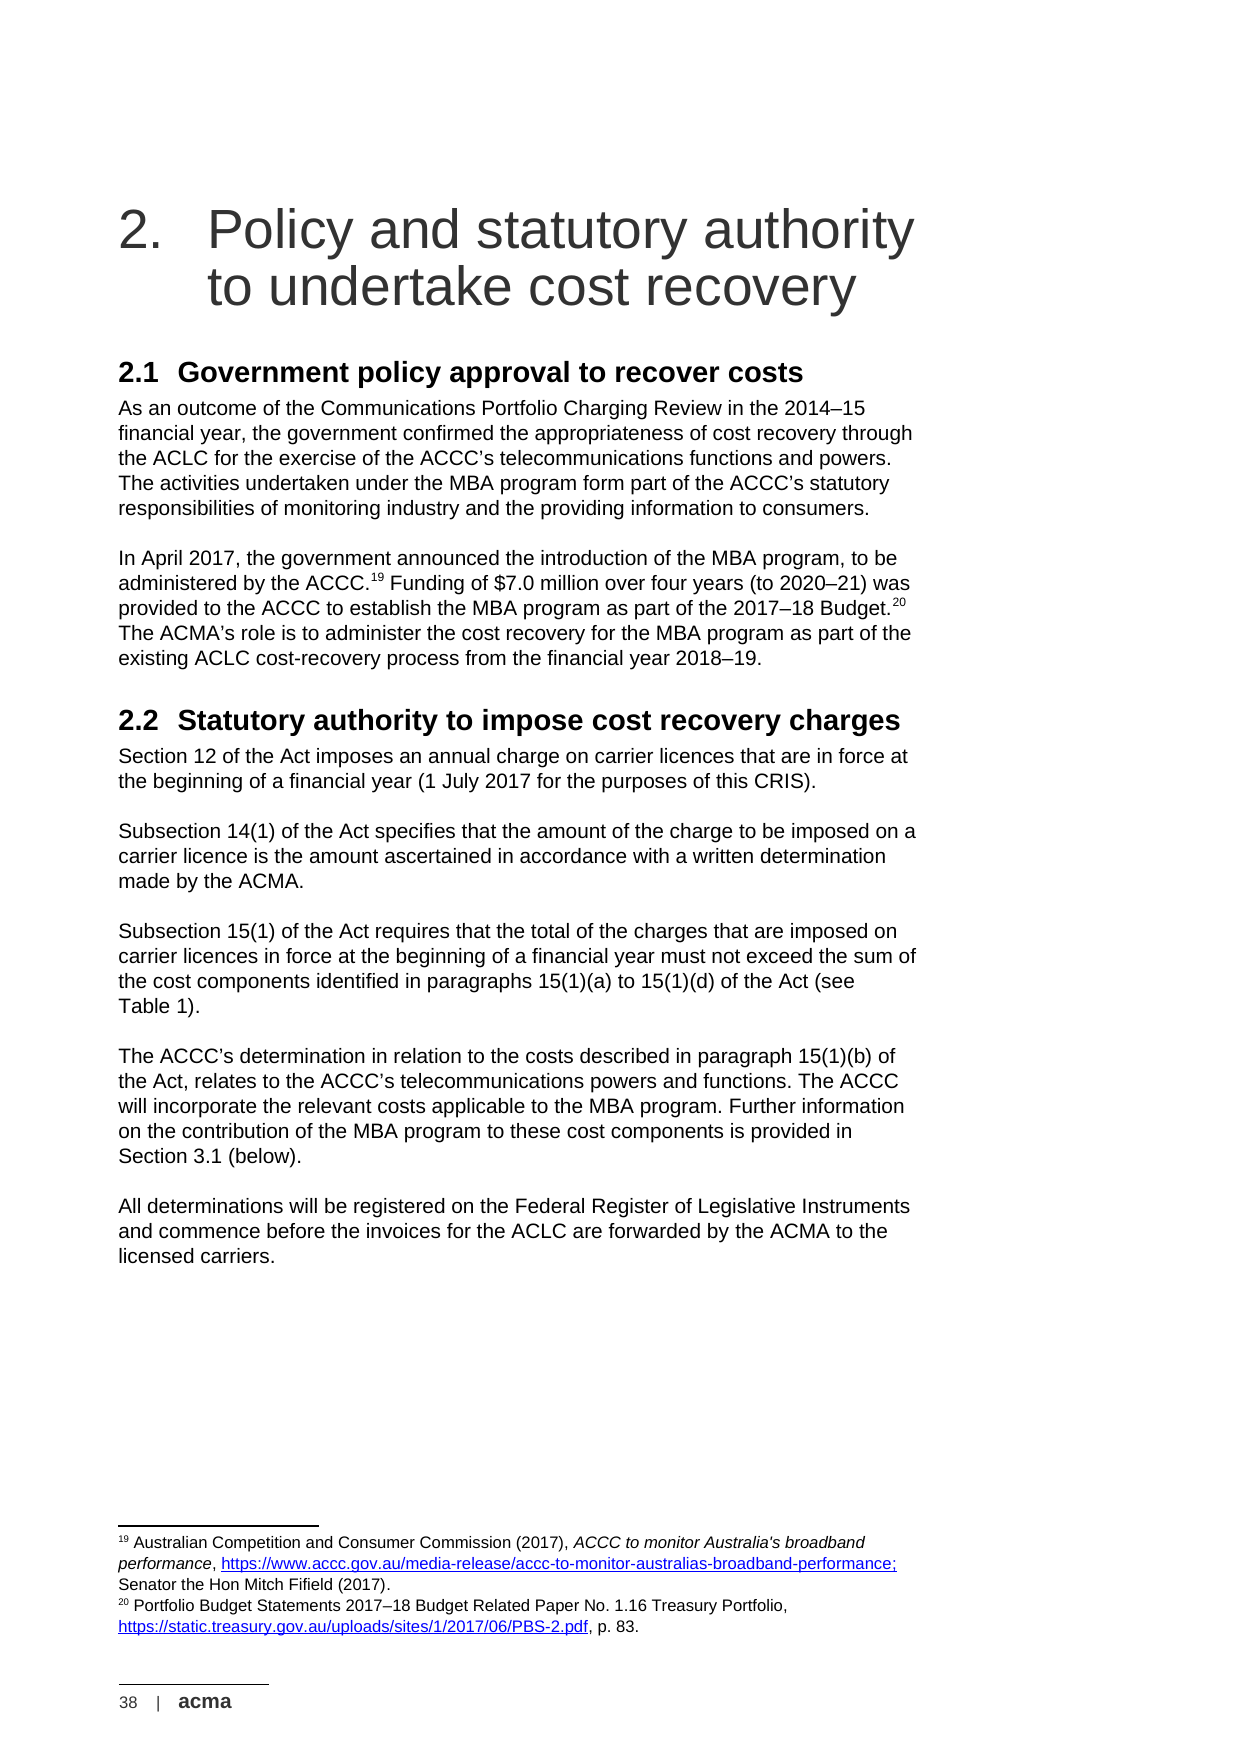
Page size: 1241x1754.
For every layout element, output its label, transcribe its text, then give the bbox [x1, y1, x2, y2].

text Section 12 of the Act imposes an annual charge on carrier licences that are in force at the beginning of a financial year (1 July 2017 for the purposes of this CRIS). [118, 743, 917, 793]
subtitle 2. Policy and statutory authority to undertake cost recovery [118, 203, 974, 317]
text All determinations will be registered on the Federal Register of Legislative Instruments and commence before the invoices for the ACLC are forwarded by the ACMA to the licensed carriers. [118, 1193, 917, 1268]
text The ACCC’s determination in relation to the costs described in paragraph 15(1)(b) of the Act, relates to the ACCC’s telecommunications powers and functions. The ACCC will incorporate the relevant costs applicable to the MBA program. Further information on the contribution of the MBA program to these cost components is provided in Section 3.1 (below). [118, 1043, 917, 1168]
subtitle 2.1 Government policy approval to recover costs [118, 355, 917, 388]
text In April 2017, the government announced the introduction of the MBA program, to be administered by the ACCC. Funding of $7.0 million over four years (to 2020–21) was provided to the ACCC to establish the MBA program as part of the 2017–18 Budget. The ACMA’s role is to administer the cost recovery for the MBA program as part of the existing ACLC cost-recovery process from the financial year 2018–19. [118, 544, 917, 669]
text Subsection 14(1) of the Act specifies that the amount of the charge to be imposed on a carrier licence is the amount ascertained in accordance with a written determination made by the ACMA. [118, 818, 917, 893]
subtitle 2.2 Statutory authority to impose cost recovery charges [118, 703, 917, 736]
text As an outcome of the Communications Portfolio Charging Review in the 2014–15 financial year, the government confirmed the appropriateness of cost recovery through the ACLC for the exercise of the ACCC’s telecommunications functions and powers. The activities undertaken under the MBA program form part of the ACCC’s statutory responsibilities of monitoring industry and the providing information to consumers. [118, 394, 917, 519]
text Subsection 15(1) of the Act requires that the total of the charges that are imposed on carrier licences in force at the beginning of a financial year must not exceed the sum of the cost components identified in paragraphs 15(1)(a) to 15(1)(d) of the Act (see Table 1). [118, 918, 917, 1018]
